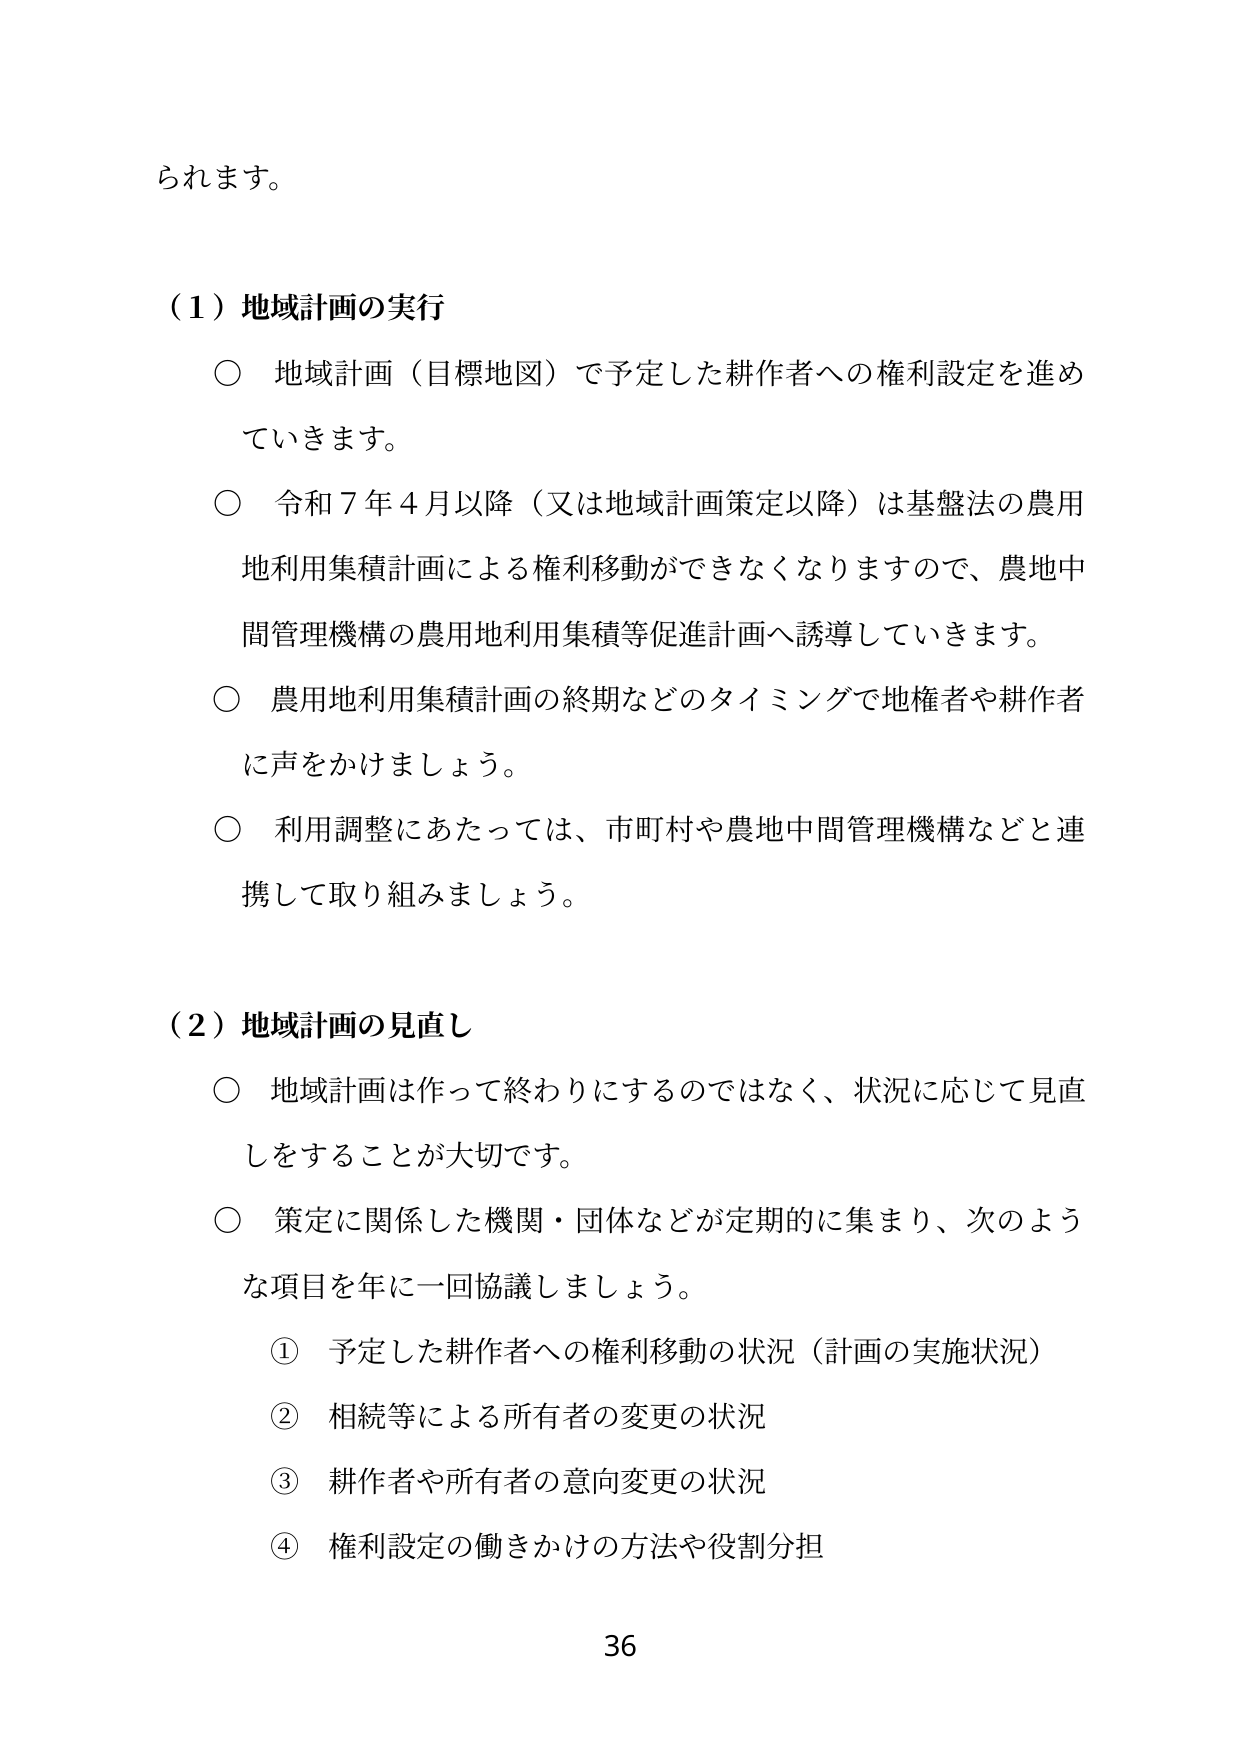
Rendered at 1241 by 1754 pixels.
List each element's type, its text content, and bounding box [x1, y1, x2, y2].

text （２）地域計画の見直し [153, 991, 1087, 1056]
text ④ 権利設定の働きかけの方法や役割分担 [153, 1513, 1087, 1578]
text 〇 農用地利用集積計画の終期などのタイミングで地権者や耕作者に声をかけましょう。 [153, 665, 1087, 795]
text （１）地域計画の実行 [153, 274, 1087, 339]
text 〇 策定に関係した機関・団体などが定期的に集まり、次のような項目を年に一回協議しましょう。 [153, 1187, 1087, 1317]
text ② 相続等による所有者の変更の状況 [153, 1382, 1087, 1447]
text ① 予定した耕作者への権利移動の状況（計画の実施状況） [153, 1317, 1087, 1382]
text ③ 耕作者や所有者の意向変更の状況 [153, 1447, 1087, 1513]
text 〇 利用調整にあたっては、市町村や農地中間管理機構などと連携して取り組みましょう。 [153, 795, 1087, 926]
text 〇 地域計画は作って終わりにするのではなく、状況に応じて見直しをすることが大切です。 [153, 1056, 1087, 1187]
text 〇 地域計画（目標地図）で予定した耕作者への権利設定を進めていきます。 [153, 339, 1087, 469]
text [153, 143, 1087, 208]
text 〇 令和７年４月以降（又は地域計画策定以降）は基盤法の農用地利用集積計画による権利移動ができなくなりますので、農地中間管理機構の農用地利用集積等促進計画へ誘導していきます。 [153, 469, 1087, 665]
